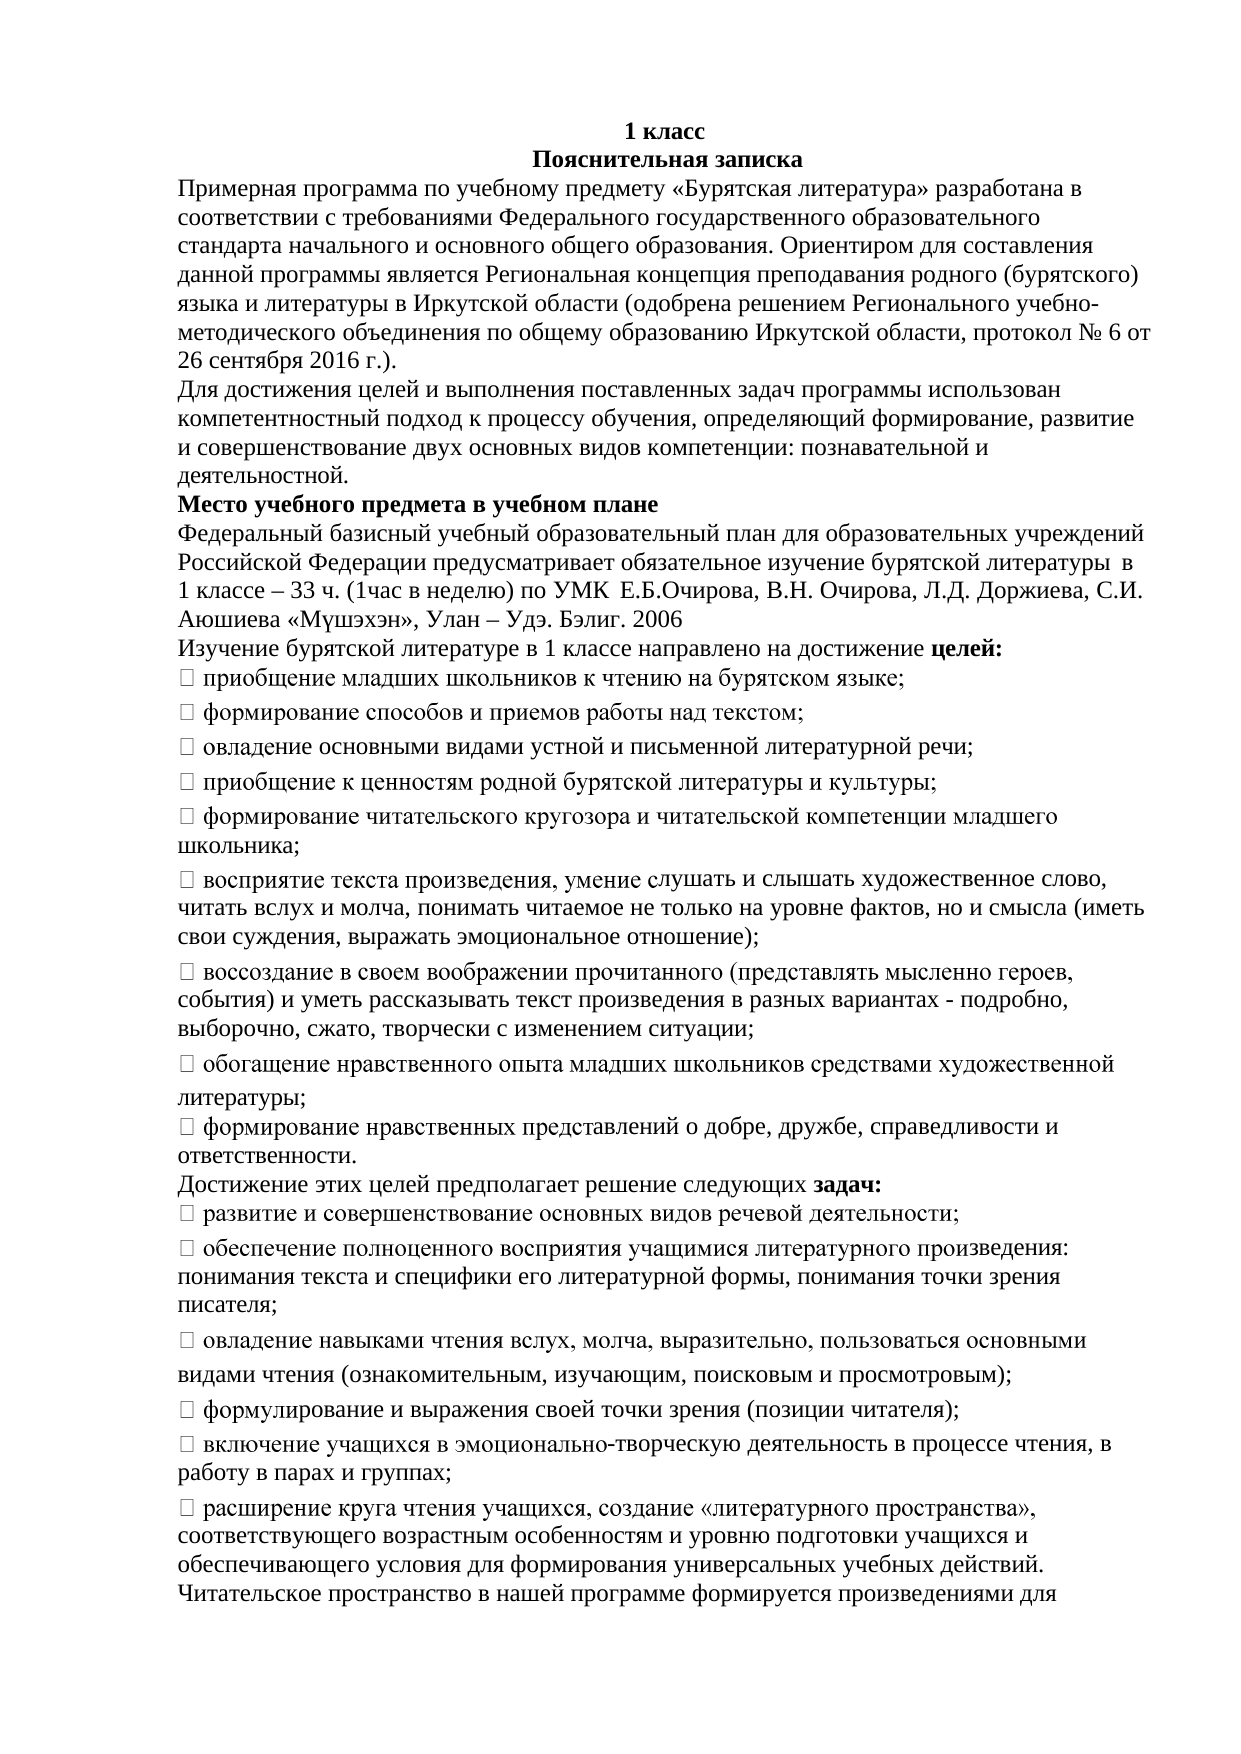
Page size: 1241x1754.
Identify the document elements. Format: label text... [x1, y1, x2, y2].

text Для достижения целей и выполнения поставленных задач программы использован компетентностный подход к процессу обучения, определяющий формирование, развитие и совершенствование двух основных видов компетенции: познавательной и деятельностной. [177, 374, 1140, 489]
picture [177, 766, 955, 795]
picture [177, 801, 1076, 829]
picture [177, 731, 287, 760]
text ответственности. [177, 1140, 364, 1169]
text Пояснительная записка [115, 144, 1220, 173]
text Изучение бурятской литературе в 1 классе направлено на достижение целей: [177, 633, 1238, 662]
picture [177, 697, 822, 725]
text лушать и слышать художественное слово, [658, 863, 1238, 892]
text Место учебного предмета в учебном плане [177, 489, 1238, 518]
picture [177, 1112, 464, 1140]
text авлений о добре, дружбе, справедливости и [464, 1111, 1189, 1140]
text школьника; [177, 830, 1238, 858]
text литературы; [177, 1082, 364, 1111]
text Достижение этих целей предполагает решение следующих задач: [177, 1169, 1238, 1197]
picture [177, 864, 658, 892]
picture [177, 1198, 977, 1226]
text читать вслух и молча, понимать читаемое не только на уровне фактов, но и смысла (иметь свои суждения, выражать эмоциональное отношение); [177, 892, 1151, 950]
text -творческую деятельность в процессе чтения, в [607, 1428, 1238, 1457]
text видами чтения (ознакомительным, изучающим, поисковым и просмотровым); рование и выражения своей точки зрения (позиции читателя); [177, 1353, 1022, 1422]
text работу в парах и группах; [177, 1457, 1238, 1486]
picture [177, 662, 923, 691]
text 1 класс [115, 116, 1214, 144]
text Примерная программа по учебному предмету «Бурятская литература» разработана в соответствии с требованиями Федерального государственного образовательного стандарта начального и основного общего образования. Ориентиром для составления данной программы является Региональная концепция преподавания родного (бурятского) языка и литературы в Иркутской области (одобрена решением Регионального учебно- методического объединения по общему образованию Иркутской области, протокол № 6 от 26 сентября 2016 г.). [177, 173, 1151, 374]
picture [177, 1429, 607, 1457]
picture [177, 1048, 1133, 1077]
text зведения: понимания текста и специфики его литературной формы, понимания точки зрения писателя; [177, 1232, 1151, 1318]
picture [177, 1492, 1054, 1521]
text Федеральный базисный учебный образовательный план для образовательных учреждений Российской Федерации предусматривает обязательное изучение бурятской литературы в 1 классе – 33 ч. (1час в неделю) по УМК Е.Б.Очирова, В.Н. Очирова, Л.Д. Доржиева, С.И. Аюшиева «Мүшэхэн», Улан – Удэ. Бэлиг. 2006 [177, 518, 1145, 633]
picture [177, 956, 1091, 985]
text соответствующего возрастным особенностям и уровню подготовки учащихся и обеспечивающего условия для формирования универсальных учебных действий. Читательское пространство в нашей программе формируется произведениями для [177, 1490, 1151, 1607]
picture [177, 1325, 1105, 1353]
